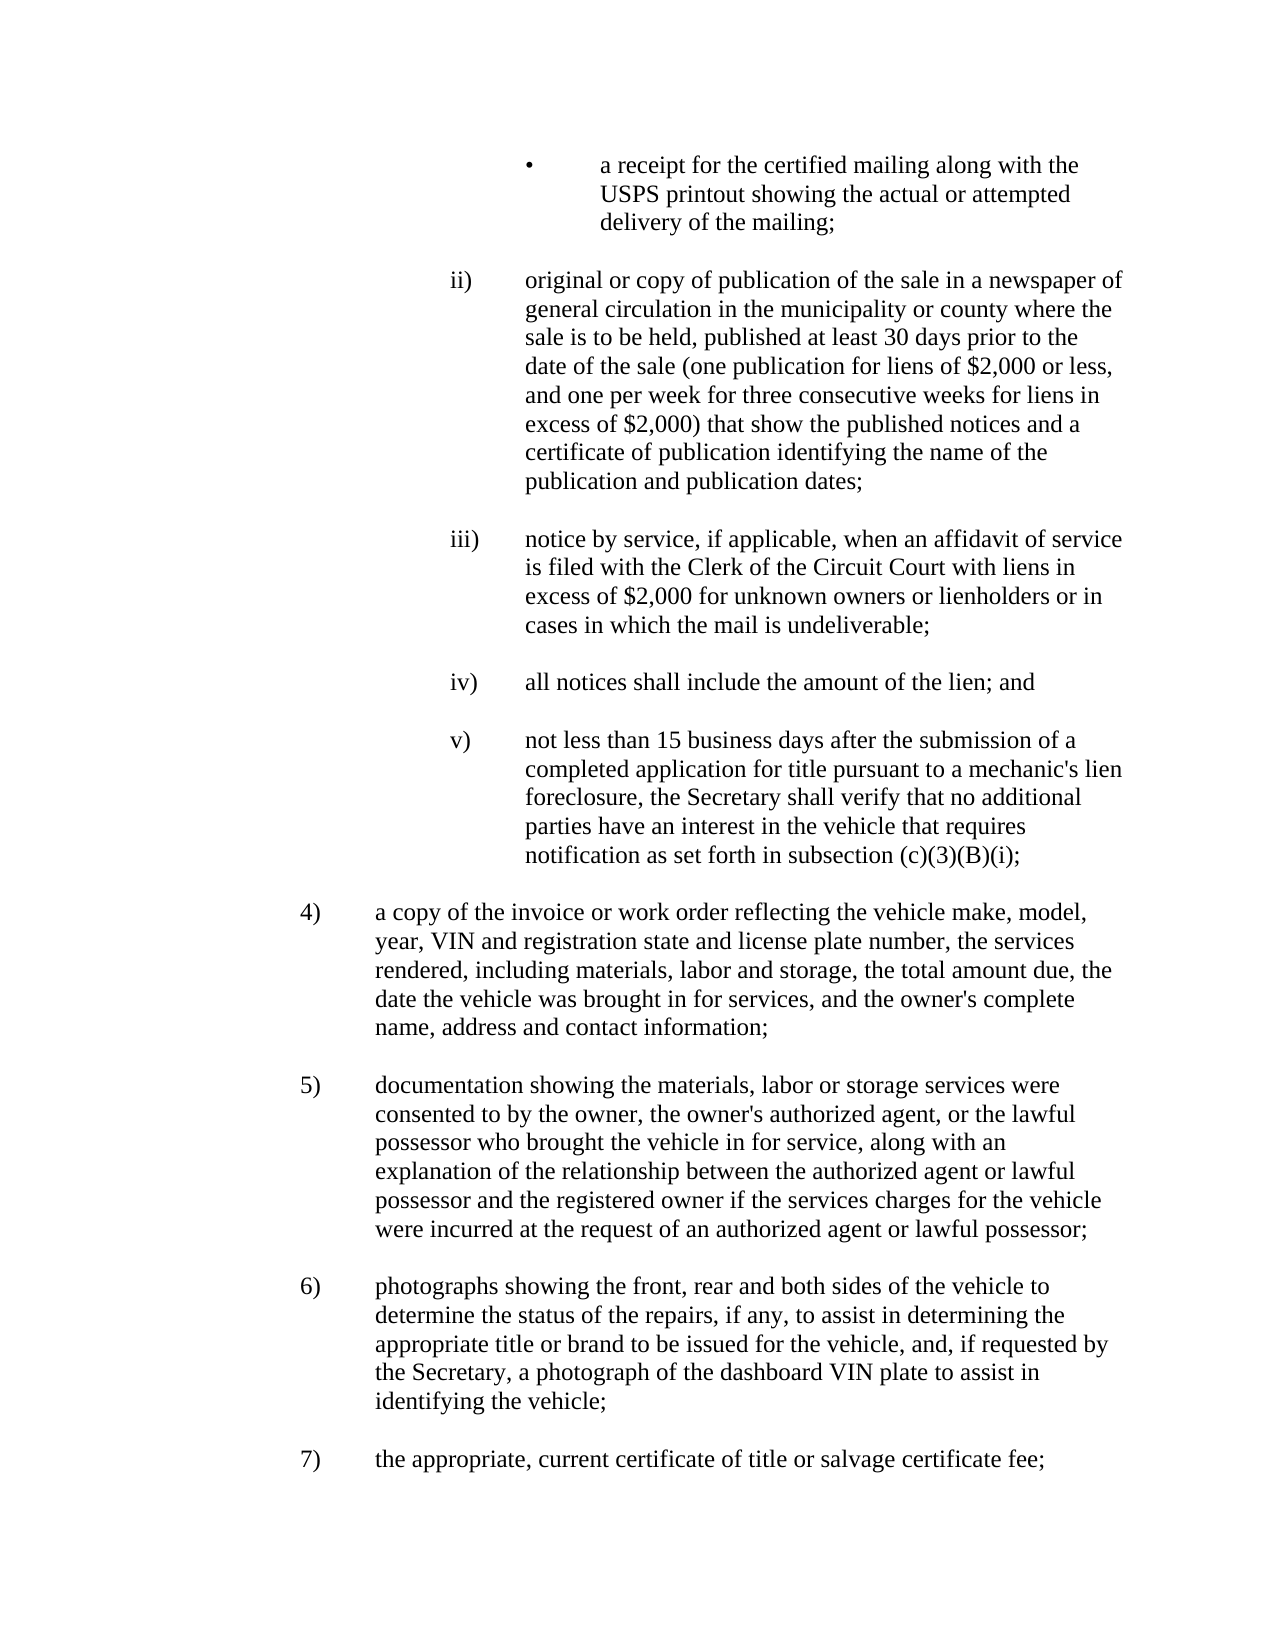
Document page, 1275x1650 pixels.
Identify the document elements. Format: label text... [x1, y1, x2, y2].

text 6) photographs showing the front, rear and both sides of the vehicle to determine the status of the repairs, if any, to assist in determining the appropriate title or brand to be issued for the vehicle, and, if requested by the Secretary, a photograph of the dashboard VIN plate to assist in identifying the vehicle; [300, 1271, 1125, 1415]
text • a receipt for the certified mailing along with the USPS printout showing the actual or attempted delivery of the mailing; [525, 150, 1125, 236]
text iv) all notices shall include the amount of the lien; and [450, 667, 1125, 696]
text ii) original or copy of publication of the sale in a newspaper of general circulation in the municipality or county where the sale is to be held, published at least 30 days prior to the date of the sale (one publication for liens of $2,000 or less, and one per week for three consecutive weeks for liens in excess of $2,000) that show the published notices and a certificate of publication identifying the name of the publication and publication dates; [450, 265, 1125, 495]
text iii) notice by service, if applicable, when an affidavit of service is filed with the Clerk of the Circuit Court with liens in excess of $2,000 for unknown owners or lienholders or in cases in which the mail is undeliverable; [450, 524, 1125, 639]
text 4) a copy of the invoice or work order reflecting the vehicle make, model, year, VIN and registration state and license plate number, the services rendered, including materials, labor and storage, the total amount due, the date the vehicle was brought in for services, and the owner's complete name, address and contact information; [300, 897, 1125, 1041]
text 7) the appropriate, current certificate of title or salvage certificate fee; [225, 1444, 1125, 1472]
text 5) documentation showing the materials, labor or storage services were consented to by the owner, the owner's authorized agent, or the lawful possessor who brought the vehicle in for service, along with an explanation of the relationship between the authorized agent or lawful possessor and the registered owner if the services charges for the vehicle were incurred at the request of an authorized agent or lawful possessor; [300, 1070, 1125, 1242]
text v) not less than 15 business days after the submission of a completed application for title pursuant to a mechanic's lien foreclosure, the Secretary shall verify that no additional parties have an interest in the vehicle that requires notification as set forth in subsection (c)(3)(B)(i); [450, 725, 1125, 869]
